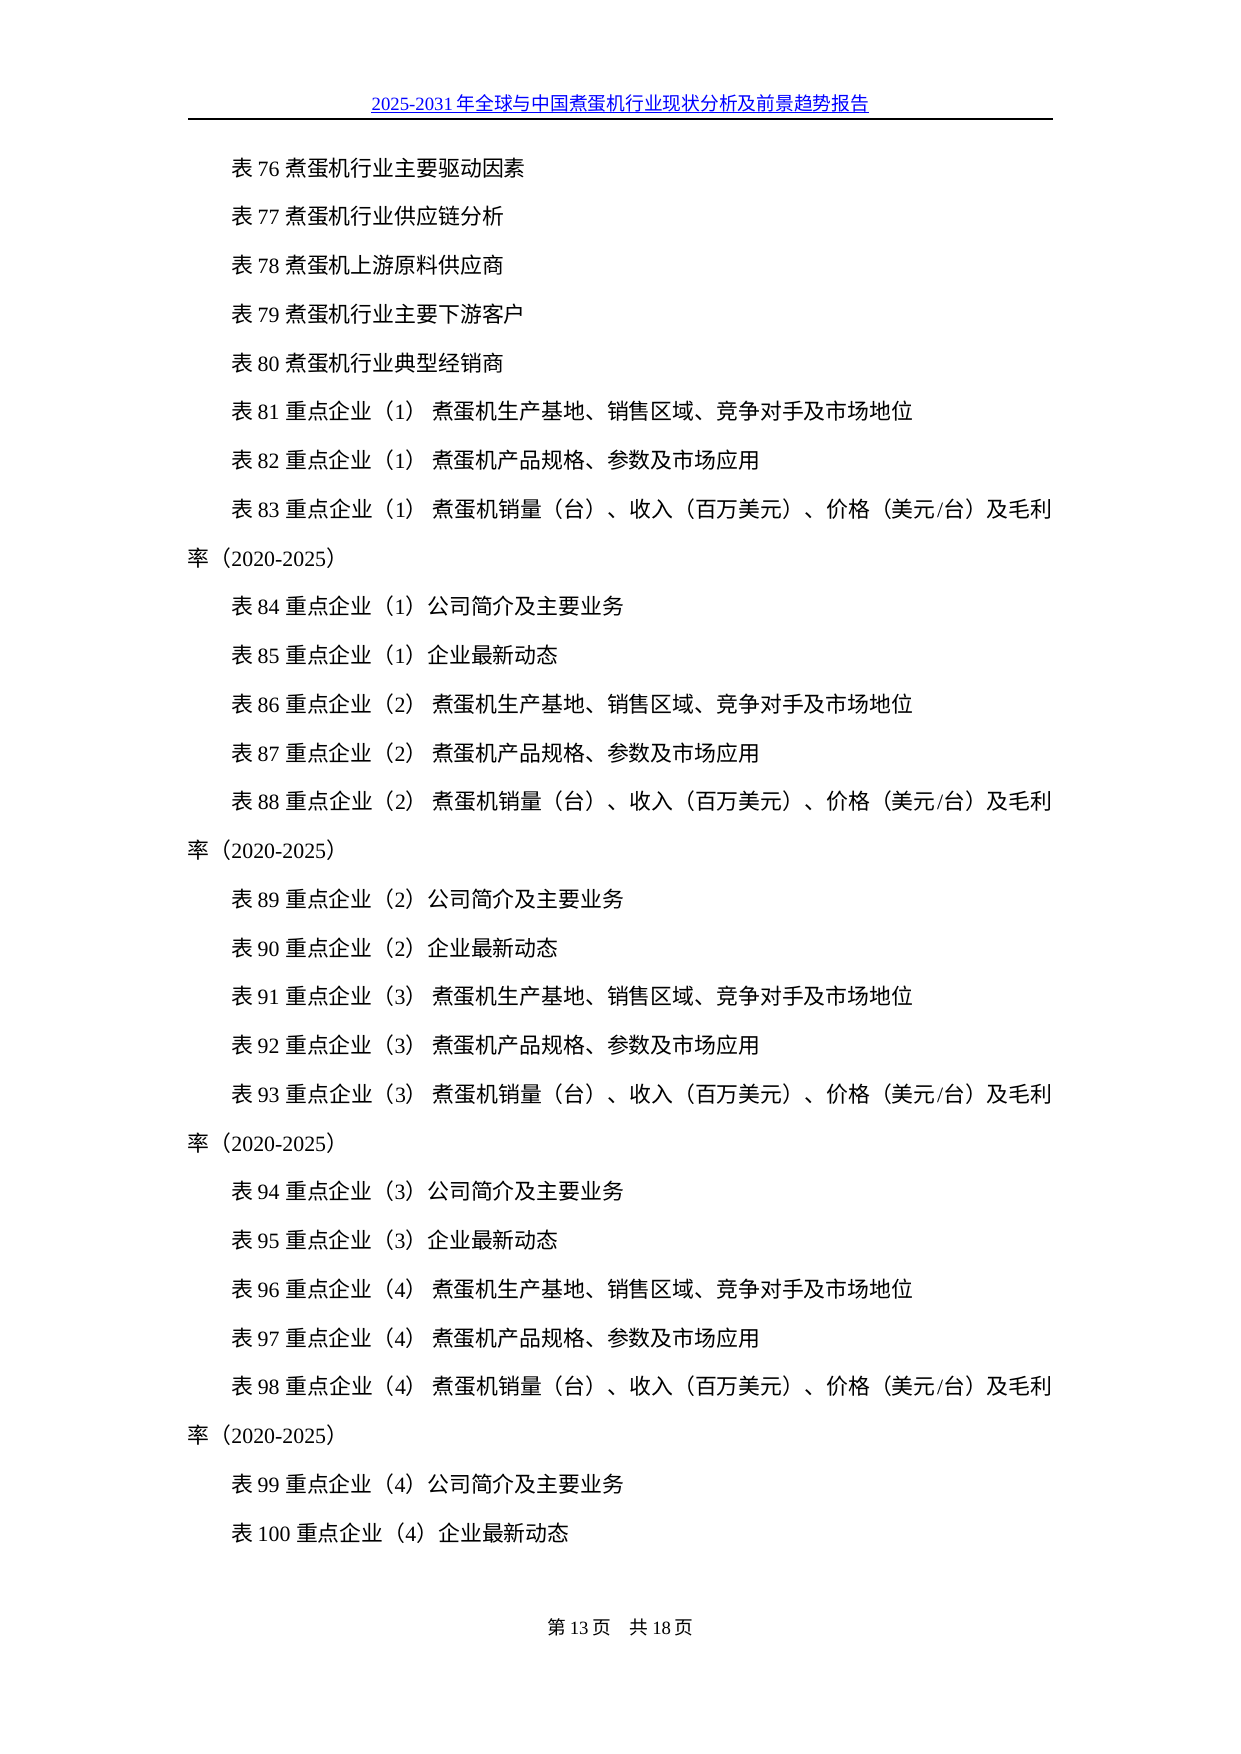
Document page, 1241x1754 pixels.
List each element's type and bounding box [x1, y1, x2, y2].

text [187, 150, 1053, 1548]
